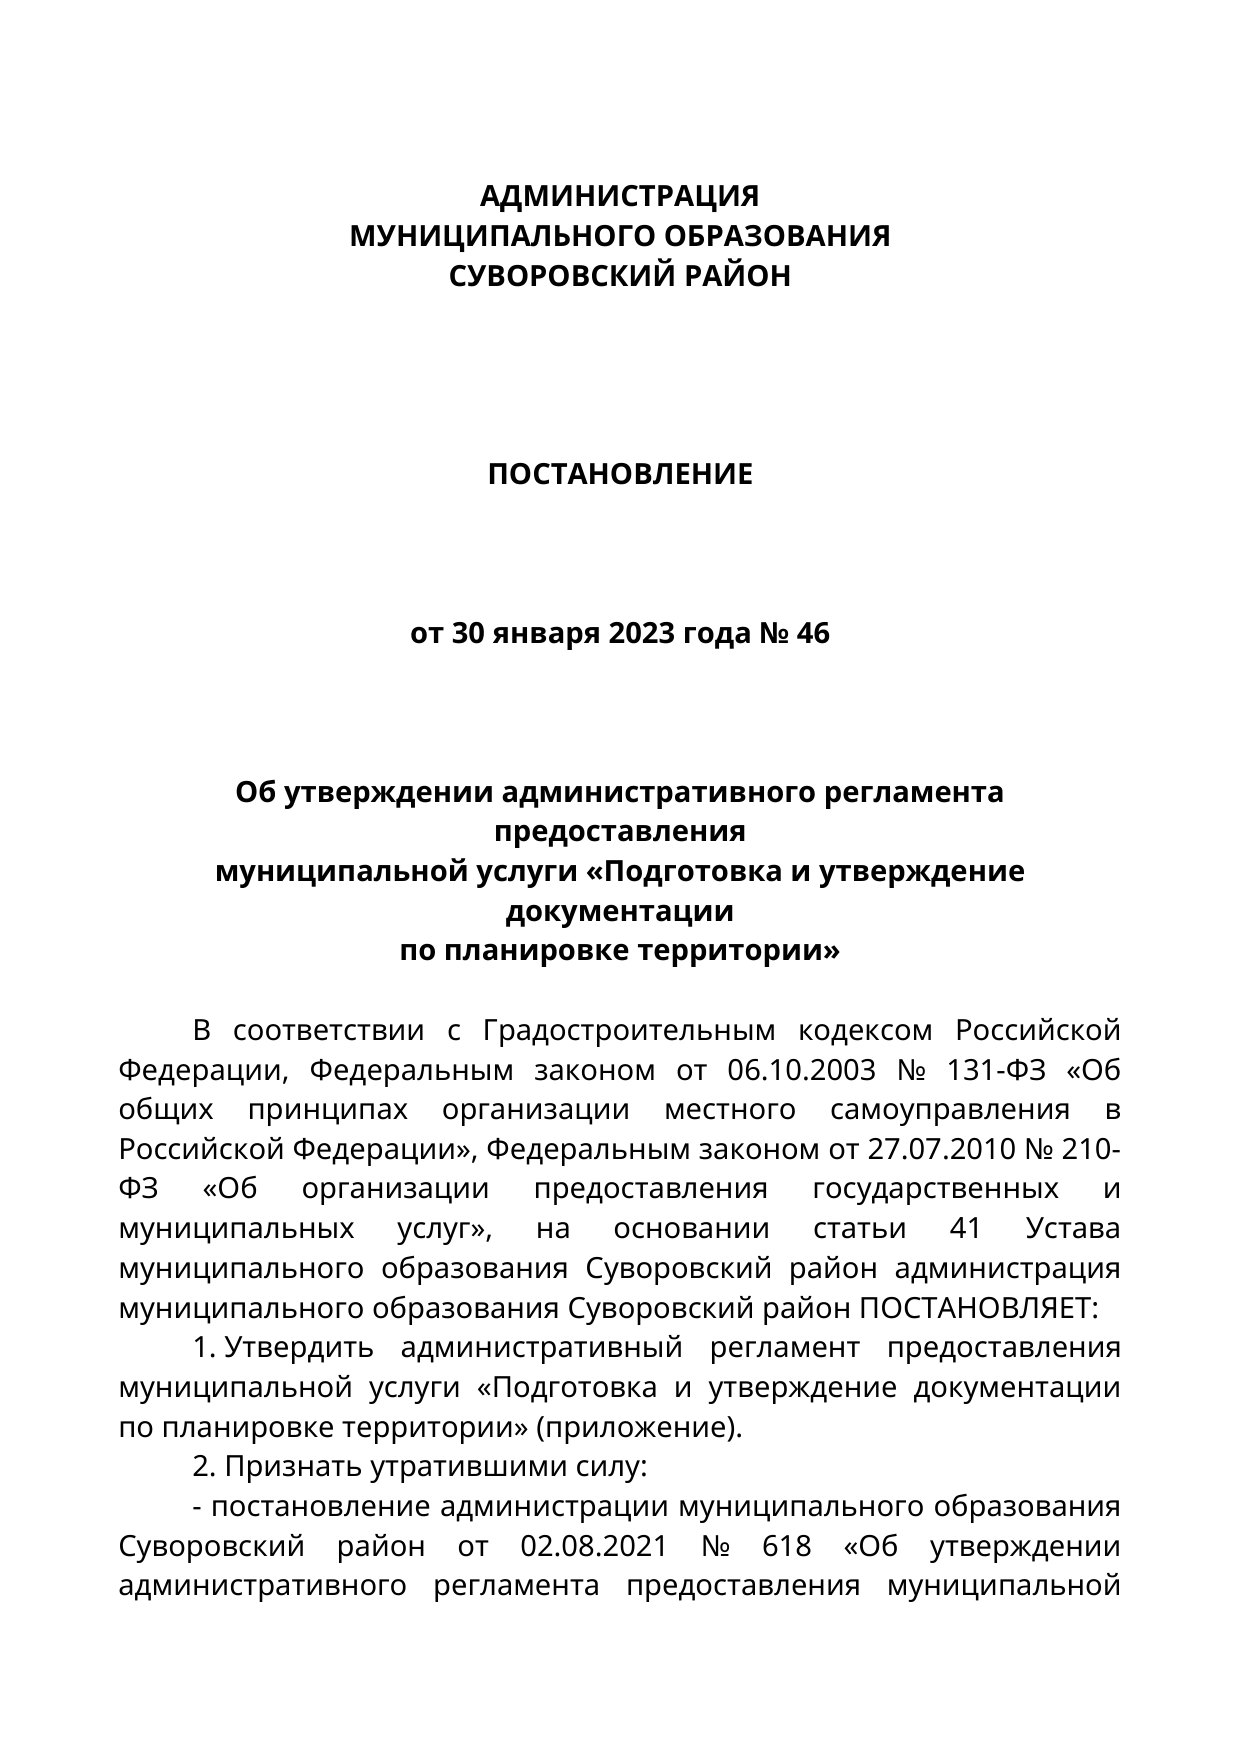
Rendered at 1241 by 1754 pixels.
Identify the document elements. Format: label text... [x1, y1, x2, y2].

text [118, 1485, 1122, 1604]
text Об утверждении административного регламента предоставления [118, 771, 1122, 850]
text 1. Утвердить административный регламент предоставления муниципальной услуги «Подготовка и утверждение документации по планировке территории» (приложение). [118, 1327, 1122, 1446]
text от 30 января 2023 года № 46 [118, 612, 1122, 652]
text АДМИНИСТРАЦИЯ [118, 176, 1122, 215]
text МУНИЦИПАЛЬНОГО ОБРАЗОВАНИЯ [118, 215, 1122, 255]
text В соответствии с Градостроительным кодексом Российской Федерации, Федеральным законом от 06.10.2003 № 131-ФЗ «Об общих принципах организации местного самоуправления в Российской Федерации», Федеральным законом от 27.07.2010 № 210-ФЗ «Об организации предоставления государственных и муниципальных услуг», на основании статьи 41 Устава муниципального образования Суворовский район администрация муниципального образования Суворовский район ПОСТАНОВЛЯЕТ: [118, 1009, 1122, 1327]
text 2. Признать утратившими силу: [118, 1446, 1122, 1485]
text муниципальной услуги «Подготовка и утверждение документации [118, 850, 1122, 930]
text ПОСТАНОВЛЕНИЕ [118, 453, 1122, 493]
text по планировке территории» [118, 930, 1122, 969]
text СУВОРОВСКИЙ РАЙОН [118, 255, 1122, 295]
